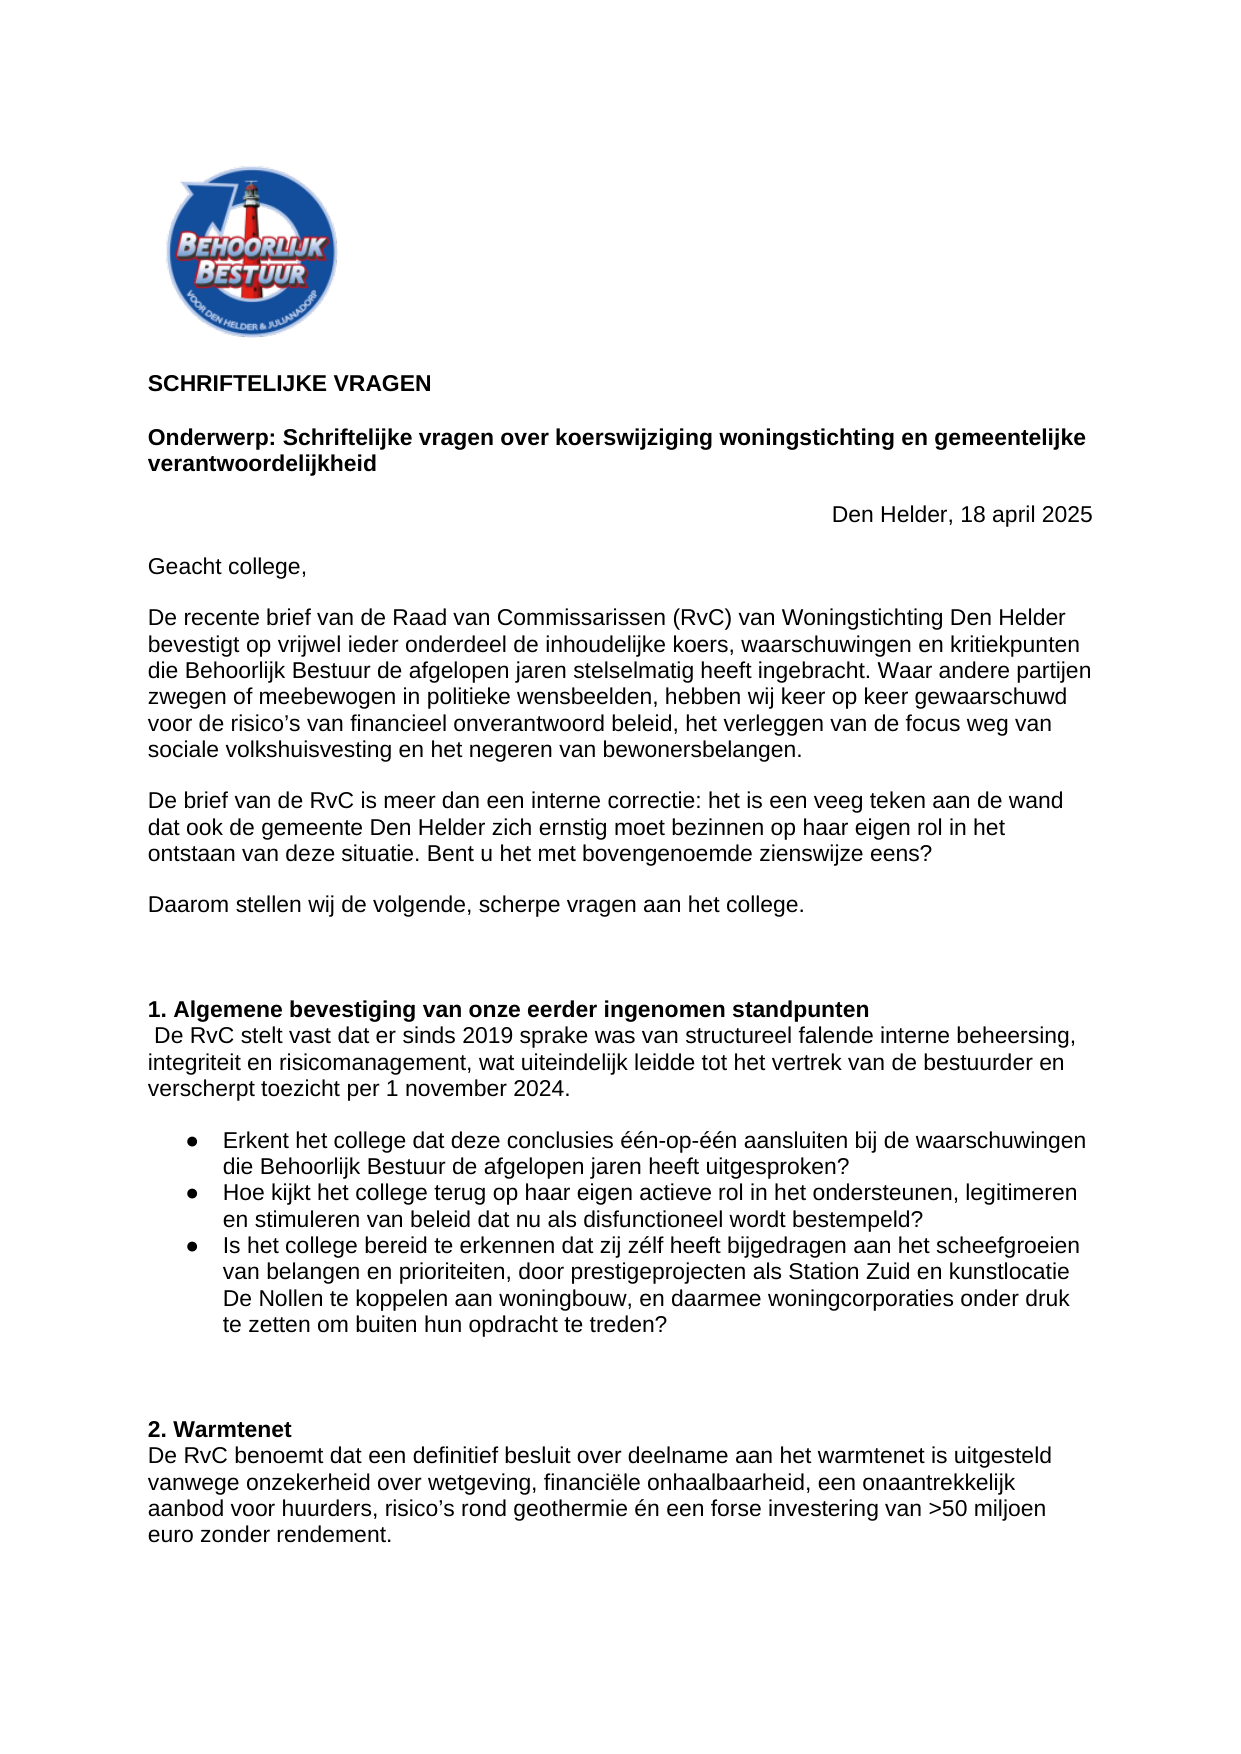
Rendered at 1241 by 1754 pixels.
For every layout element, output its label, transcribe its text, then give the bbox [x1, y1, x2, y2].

text Geacht college, [148, 553, 1093, 579]
text De recente brief van de Raad van Commissarissen (RvC) van Woningstichting Den Helder bevestigt op vrijwel ieder onderdeel de inhoudelijke koers, waarschuwingen en kritiekpunten die Behoorlijk Bestuur de afgelopen jaren stelselmatig heeft ingebracht. Waar andere partijen zwegen of meebewogen in politieke wensbeelden, hebben wij keer op keer gewaarschuwd voor de risico’s van financieel onverantwoord beleid, het verleggen van de focus weg van sociale volkshuisvesting en het negeren van bewonersbelangen. [148, 604, 1093, 762]
list Erkent het college dat deze conclusies één-op-één aansluiten bij de waarschuwingen die Behoorlijk Bestuur de afgelopen jaren heeft uitgesproken? [185, 1127, 1093, 1179]
picture [147, 147, 352, 352]
text Onderwerp: Schriftelijke vragen over koerswijziging woningstichting en gemeentelijke verantwoordelijkheid [148, 424, 1093, 476]
list Hoe kijkt het college terug op haar eigen actieve rol in het ondersteunen, legitimeren en stimuleren van beleid dat nu als disfunctioneel wordt bestempeld? [185, 1179, 1093, 1232]
text SCHRIFTELIJKE VRAGEN [148, 370, 1093, 397]
text De brief van de RvC is meer dan een interne correctie: het is een veeg teken aan de wand dat ook de gemeente Den Helder zich ernstig moet bezinnen op haar eigen rol in het ontstaan van deze situatie. Bent u het met bovengenoemde zienswijze eens? [148, 787, 1093, 866]
text 2. Warmtenet De RvC benoemt dat een definitief besluit over deelname aan het warmtenet is uitgesteld vanwege onzekerheid over wetgeving, financiële onhaalbaarheid, een onaantrekkelijk aanbod voor huurders, risico’s rond geothermie én een forse investering van >50 miljoen euro zonder rendement. [148, 1416, 1093, 1548]
list Is het college bereid te erkennen dat zij zélf heeft bijgedragen aan het scheefgroeien van belangen en prioriteiten, door prestigeprojecten als Station Zuid en kunstlocatie De Nollen te koppelen aan woningbouw, en daarmee woningcorporaties onder druk te zetten om buiten hun opdracht te treden? [185, 1232, 1093, 1337]
text Daarom stellen wij de volgende, scherpe vragen aan het college. [148, 891, 1093, 918]
text Den Helder, 18 april 2025 [148, 501, 1093, 528]
text 1. Algemene bevestiging van onze eerder ingenomen standpunten De RvC stelt vast dat er sinds 2019 sprake was van structureel falende interne beheersing, integriteit en risicomanagement, wat uiteindelijk leidde tot het vertrek van de bestuurder en verscherpt toezicht per 1 november 2024. [148, 996, 1093, 1102]
